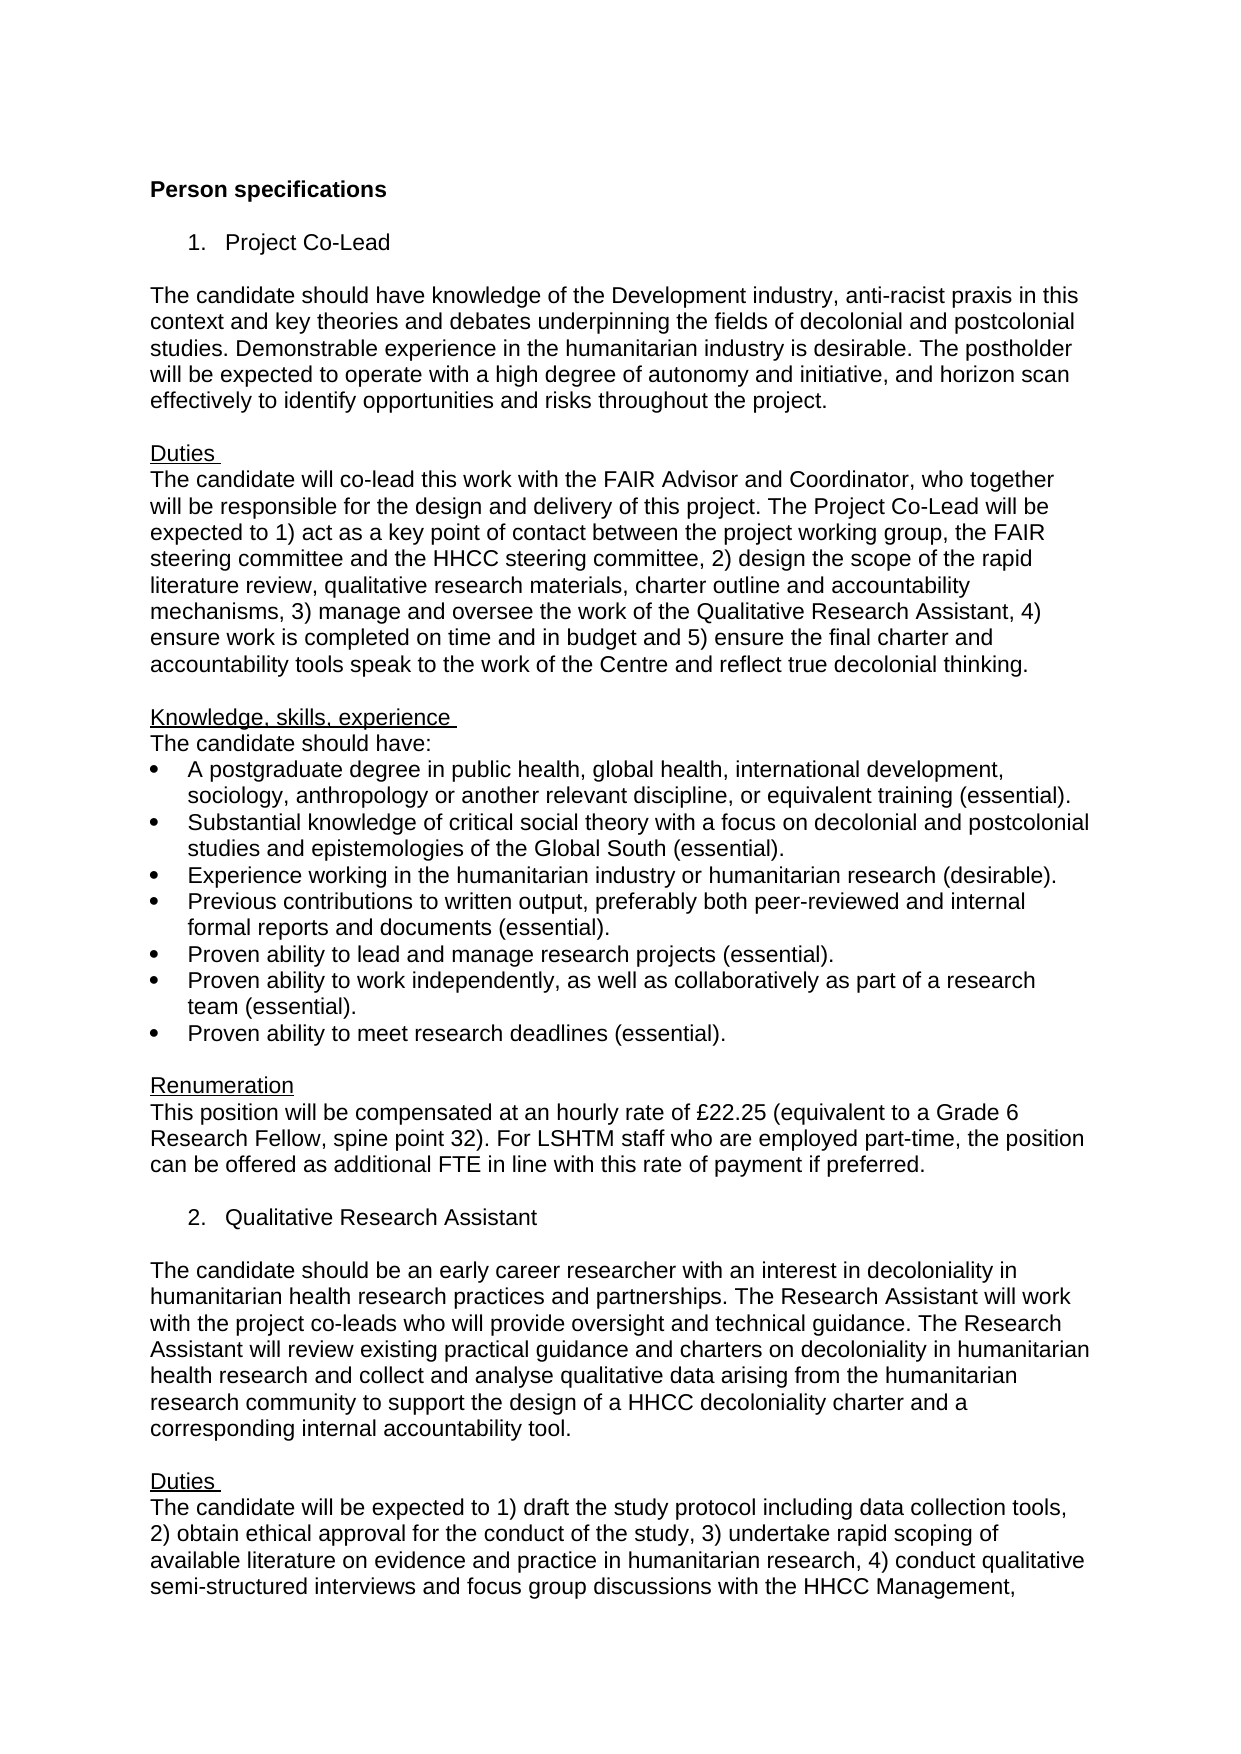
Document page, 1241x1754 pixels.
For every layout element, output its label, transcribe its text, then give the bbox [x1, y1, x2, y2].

text Duties [150, 1468, 1090, 1494]
text The candidate should have knowledge of the Development industry, anti-racist praxis in this context and key theories and debates underpinning the fields of decolonial and postcolonial studies. Demonstrable experience in the humanitarian industry is desirable. The postholder will be expected to operate with a high degree of autonomy and initiative, and horizon scan effectively to identify opportunities and risks throughout the project. [150, 282, 1090, 413]
list Qualitative Research Assistant [187, 1204, 1090, 1231]
text The candidate should have: [150, 730, 1090, 756]
list Proven ability to meet research deadlines (essential). [150, 1020, 1090, 1046]
list Proven ability to work independently, as well as collaboratively as part of a research team (essential). [150, 967, 1090, 1020]
text Person specifications [150, 176, 1090, 203]
text The candidate will co-lead this work with the FAIR Advisor and Coordinator, who together will be responsible for the design and delivery of this project. The Project Co-Lead will be expected to 1) act as a key point of contact between the project working group, the FAIR steering committee and the HHCC steering committee, 2) design the scope of the rapid literature review, qualitative research materials, charter outline and accountability mechanisms, 3) manage and oversee the work of the Qualitative Research Assistant, 4) ensure work is completed on time and in budget and 5) ensure the final charter and accountability tools speak to the work of the Centre and reflect true decolonial thinking. [150, 466, 1090, 677]
text The candidate should be an early career researcher with an interest in decoloniality in humanitarian health research practices and partnerships. The Research Assistant will work with the project co-leads who will provide oversight and technical guidance. The Research Assistant will review existing practical guidance and charters on decoloniality in humanitarian health research and collect and analyse qualitative data arising from the humanitarian research community to support the design of a HHCC decoloniality charter and a corresponding internal accountability tool. [150, 1257, 1090, 1441]
list Proven ability to lead and manage research projects (essential). [150, 941, 1090, 967]
list Previous contributions to written output, preferably both peer-reviewed and internal formal reports and documents (essential). [150, 888, 1090, 941]
text Duties [150, 440, 1090, 466]
text This position will be compensated at an hourly rate of £22.25 (equivalent to a Grade 6 Research Fellow, spine point 32). For LSHTM staff who are employed part-time, the position can be offered as additional FTE in line with this rate of payment if preferred. [150, 1099, 1090, 1178]
list A postgraduate degree in public health, global health, international development, sociology, anthropology or another relevant discipline, or equivalent training (essential). [150, 756, 1090, 809]
list Project Co-Lead [187, 229, 1090, 255]
list Experience working in the humanitarian industry or humanitarian research (desirable). [150, 862, 1090, 888]
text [150, 1494, 1090, 1599]
text Renumeration [150, 1072, 1090, 1099]
text Knowledge, skills, experience [150, 703, 1090, 730]
list Substantial knowledge of critical social theory with a focus on decolonial and postcolonial studies and epistemologies of the Global South (essential). [150, 809, 1090, 862]
